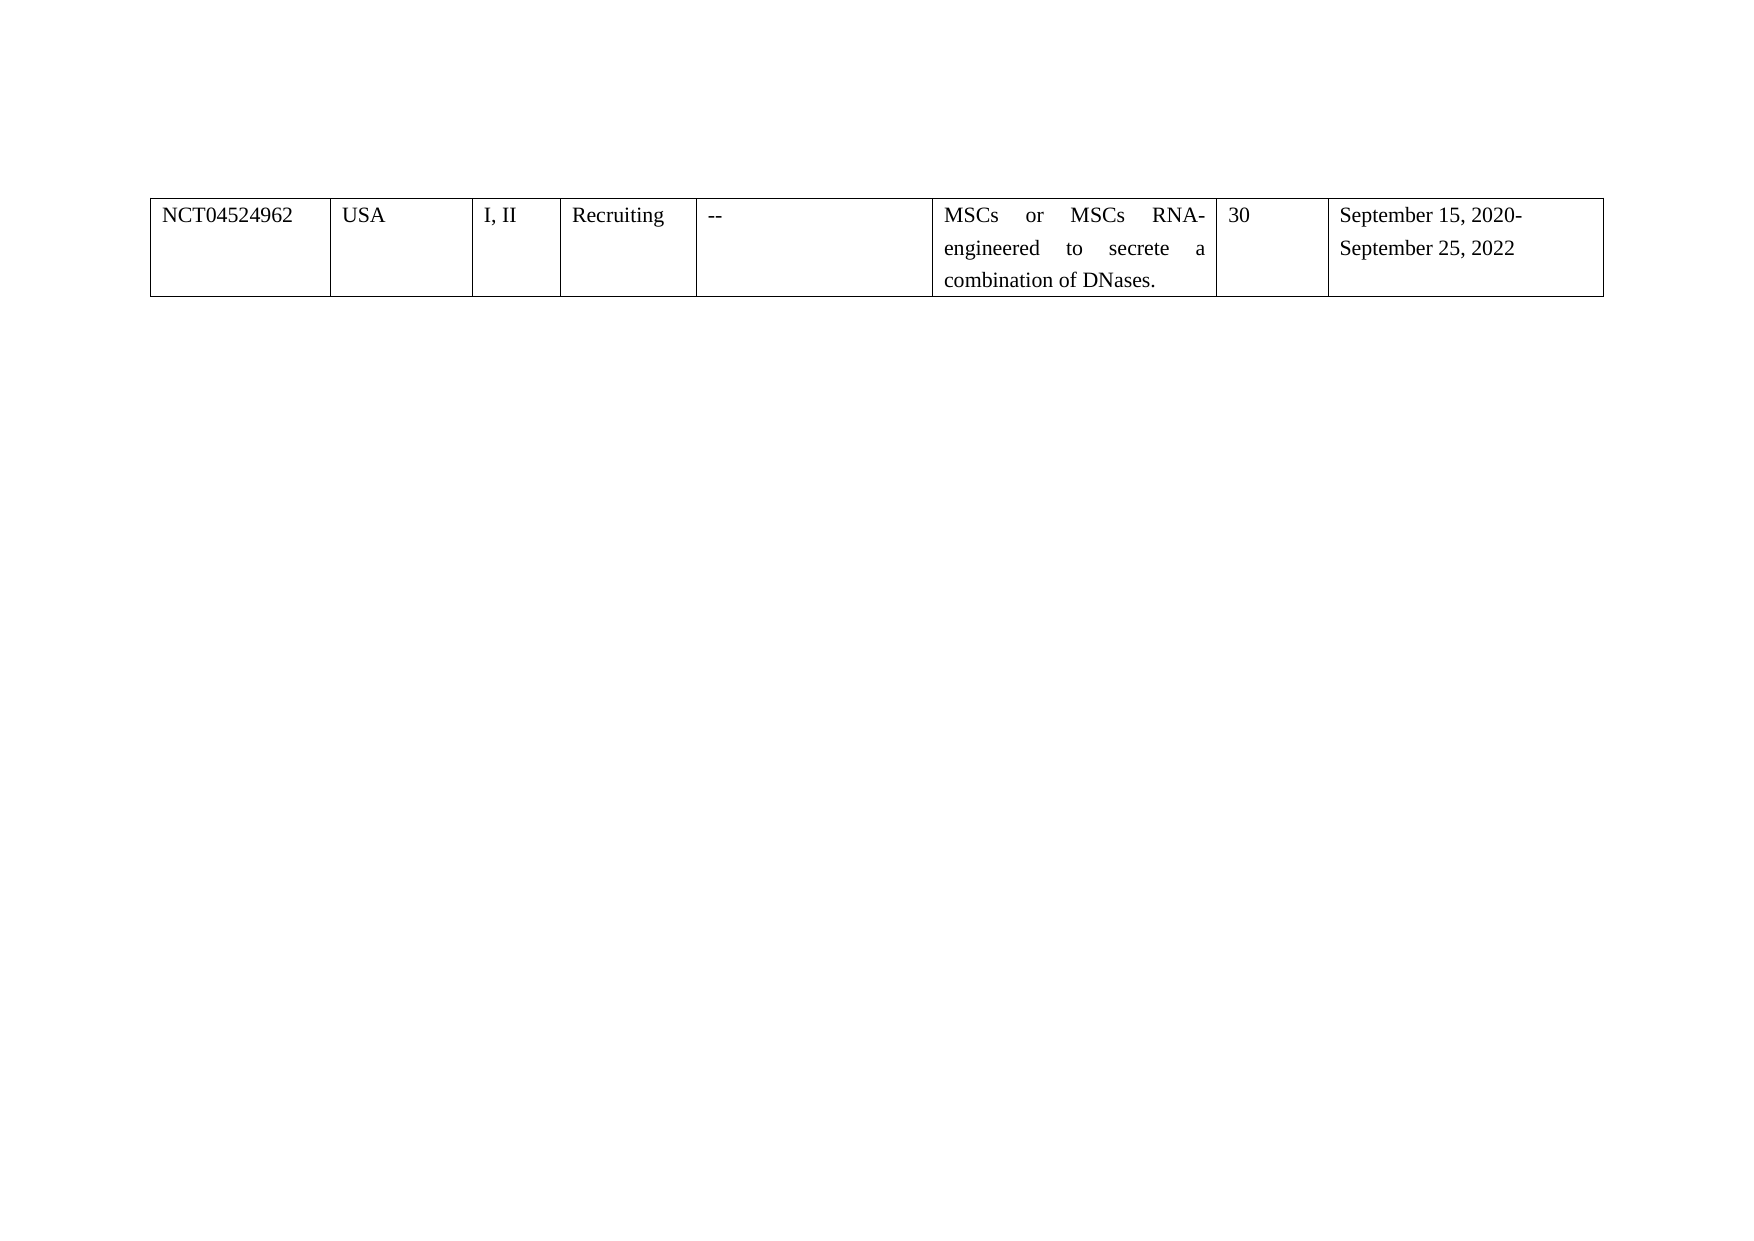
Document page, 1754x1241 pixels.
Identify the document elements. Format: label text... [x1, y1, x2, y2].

table_cell 30 [1217, 199, 1328, 296]
table_cell USA [331, 199, 472, 296]
table_cell MSCs or MSCs RNA-engineered to secrete a combination of DNases. [933, 199, 1216, 296]
table_cell I, II [473, 199, 560, 296]
table_cell NCT04524962 [151, 199, 330, 296]
table_cell -- [697, 199, 932, 296]
table_cell September 15, 2020-September 25, 2022 [1329, 199, 1603, 296]
table_cell Recruiting [561, 199, 696, 296]
